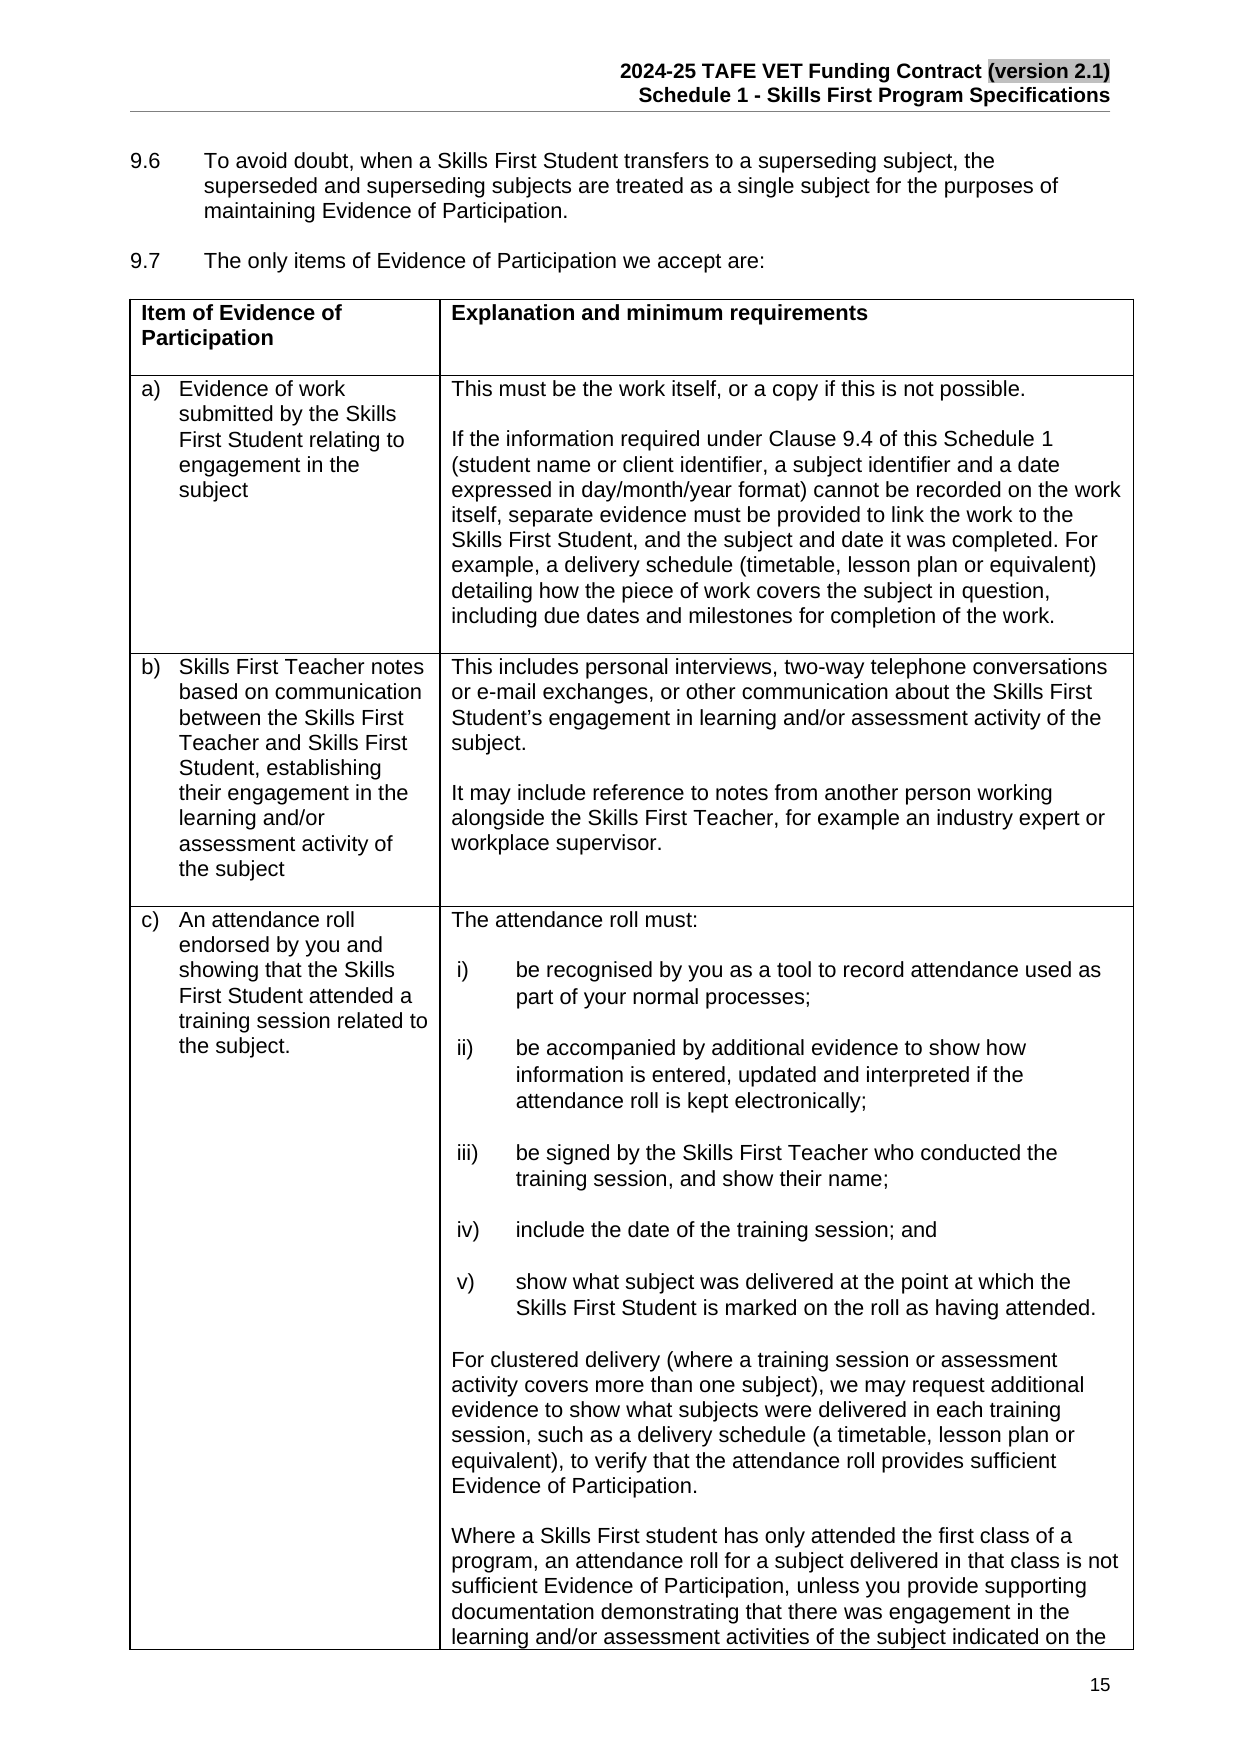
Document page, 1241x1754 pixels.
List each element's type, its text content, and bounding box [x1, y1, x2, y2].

list The only items of Evidence of Participation we accept are: [130, 248, 1110, 273]
table_header Explanation and minimum requirements [441, 300, 1133, 375]
table_cell This must be the work itself, or a copy if this is not possible. If the information required under Clause 9.4 of this Schedule 1 (student name or client identifier, a subject identifier and a date expressed in day/month/year format) cannot be recorded on the work itself, separate evidence must be provided to link the work to the Skills First Student, and the subject and date it was completed. For example, a delivery schedule (timetable, lesson plan or equivalent) detailing how the piece of work covers the subject in question, including due dates and milestones for completion of the work. [441, 376, 1133, 653]
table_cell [131, 907, 439, 1649]
table_header Item of Evidence of Participation [131, 300, 439, 375]
list To avoid doubt, when a Skills First Student transfers to a superseding subject, the superseded and superseding subjects are treated as a single subject for the purposes of maintaining Evidence of Participation. [130, 148, 1110, 223]
table_cell This includes personal interviews, two-way telephone conversations or e-mail exchanges, or other communication about the Skills First Student’s engagement in learning and/or assessment activity of the subject. It may include reference to notes from another person working alongside the Skills First Teacher, for example an industry expert or workplace supervisor. [441, 654, 1133, 906]
table_cell Evidence of work submitted by the Skills First Student relating to engagement in the subject [131, 376, 439, 653]
table_cell Skills First Teacher notes based on communication between the Skills First Teacher and Skills First Student, establishing their engagement in the learning and/or assessment activity of the subject [131, 654, 439, 906]
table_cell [441, 907, 1133, 1649]
